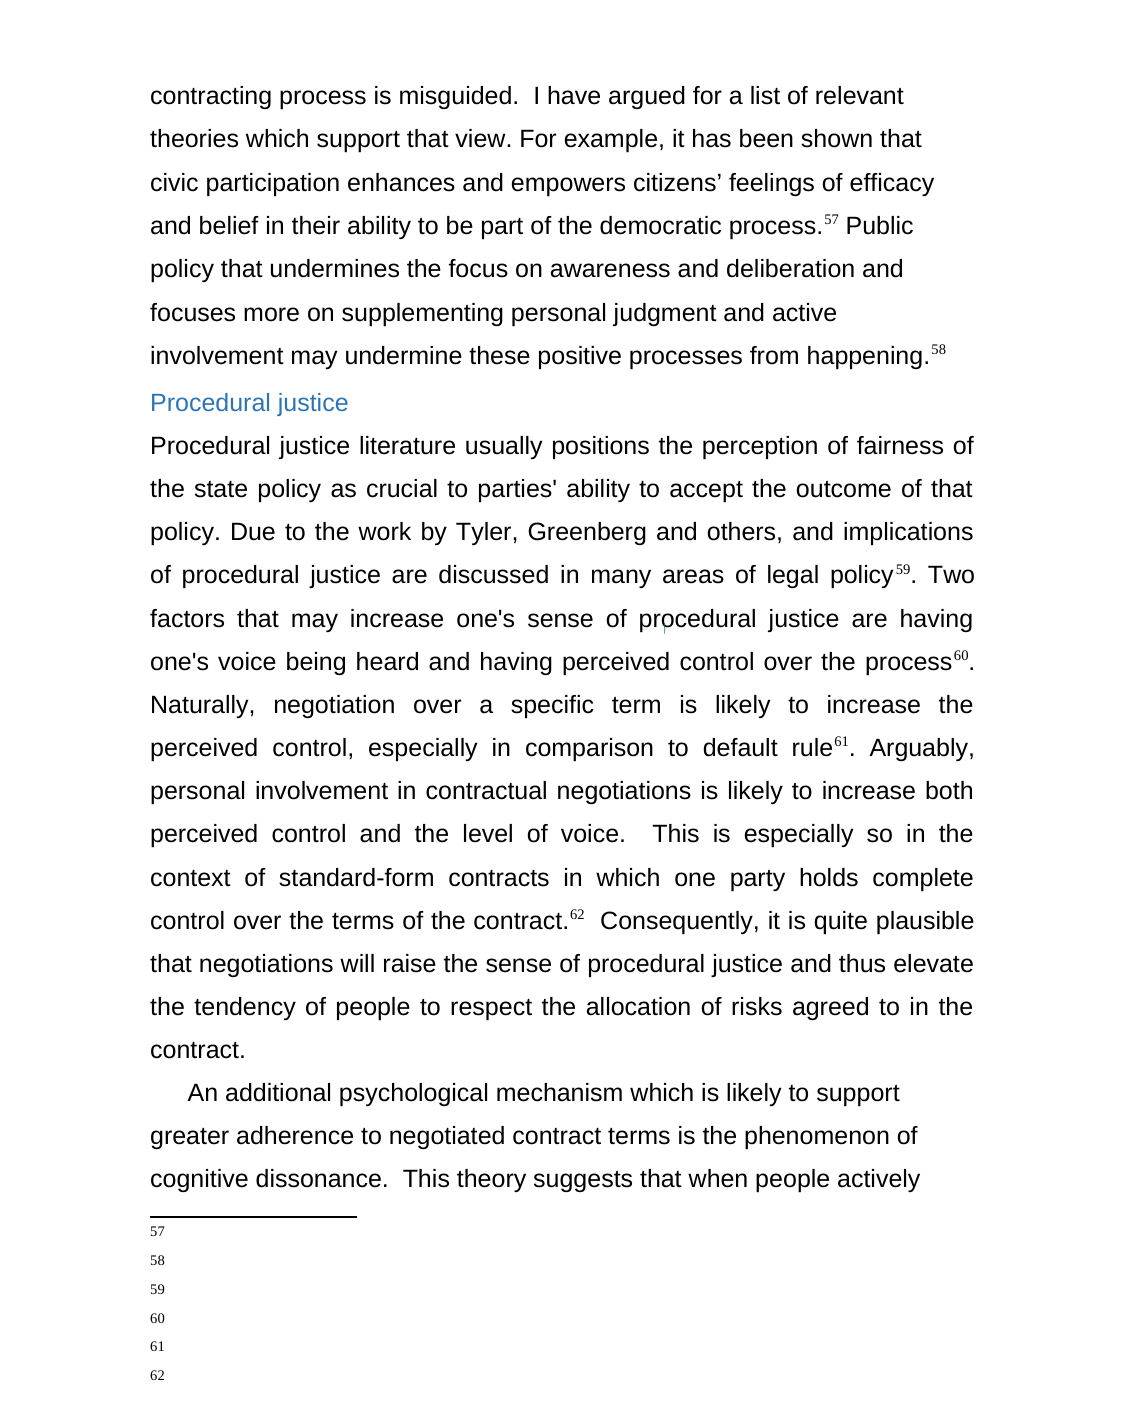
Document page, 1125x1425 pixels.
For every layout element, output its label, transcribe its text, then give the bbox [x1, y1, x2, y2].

subtitle Procedural justice [150, 388, 975, 417]
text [150, 1078, 975, 1193]
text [150, 81, 975, 369]
text Procedural justice literature usually positions the perception of fairness of the state policy as crucial to parties' ability to accept the outcome of that policy. Due to the work by Tyler, Greenberg and others, and implications of procedural justice are discussed in many areas of legal policy. Two factors that may increase one's sense of procedural justice are having one's voice being heard and having perceived control over the process. Naturally, negotiation over a specific term is likely to increase the perceived control, especially in comparison to default rule. Arguably, personal involvement in contractual negotiations is likely to increase both perceived control and the level of voice. This is especially so in the context of standard-form contracts in which one party holds complete control over the terms of the contract. Consequently, it is quite plausible that negotiations will raise the sense of procedural justice and thus elevate the tendency of people to respect the allocation of risks agreed to in the contract. [150, 431, 975, 1064]
